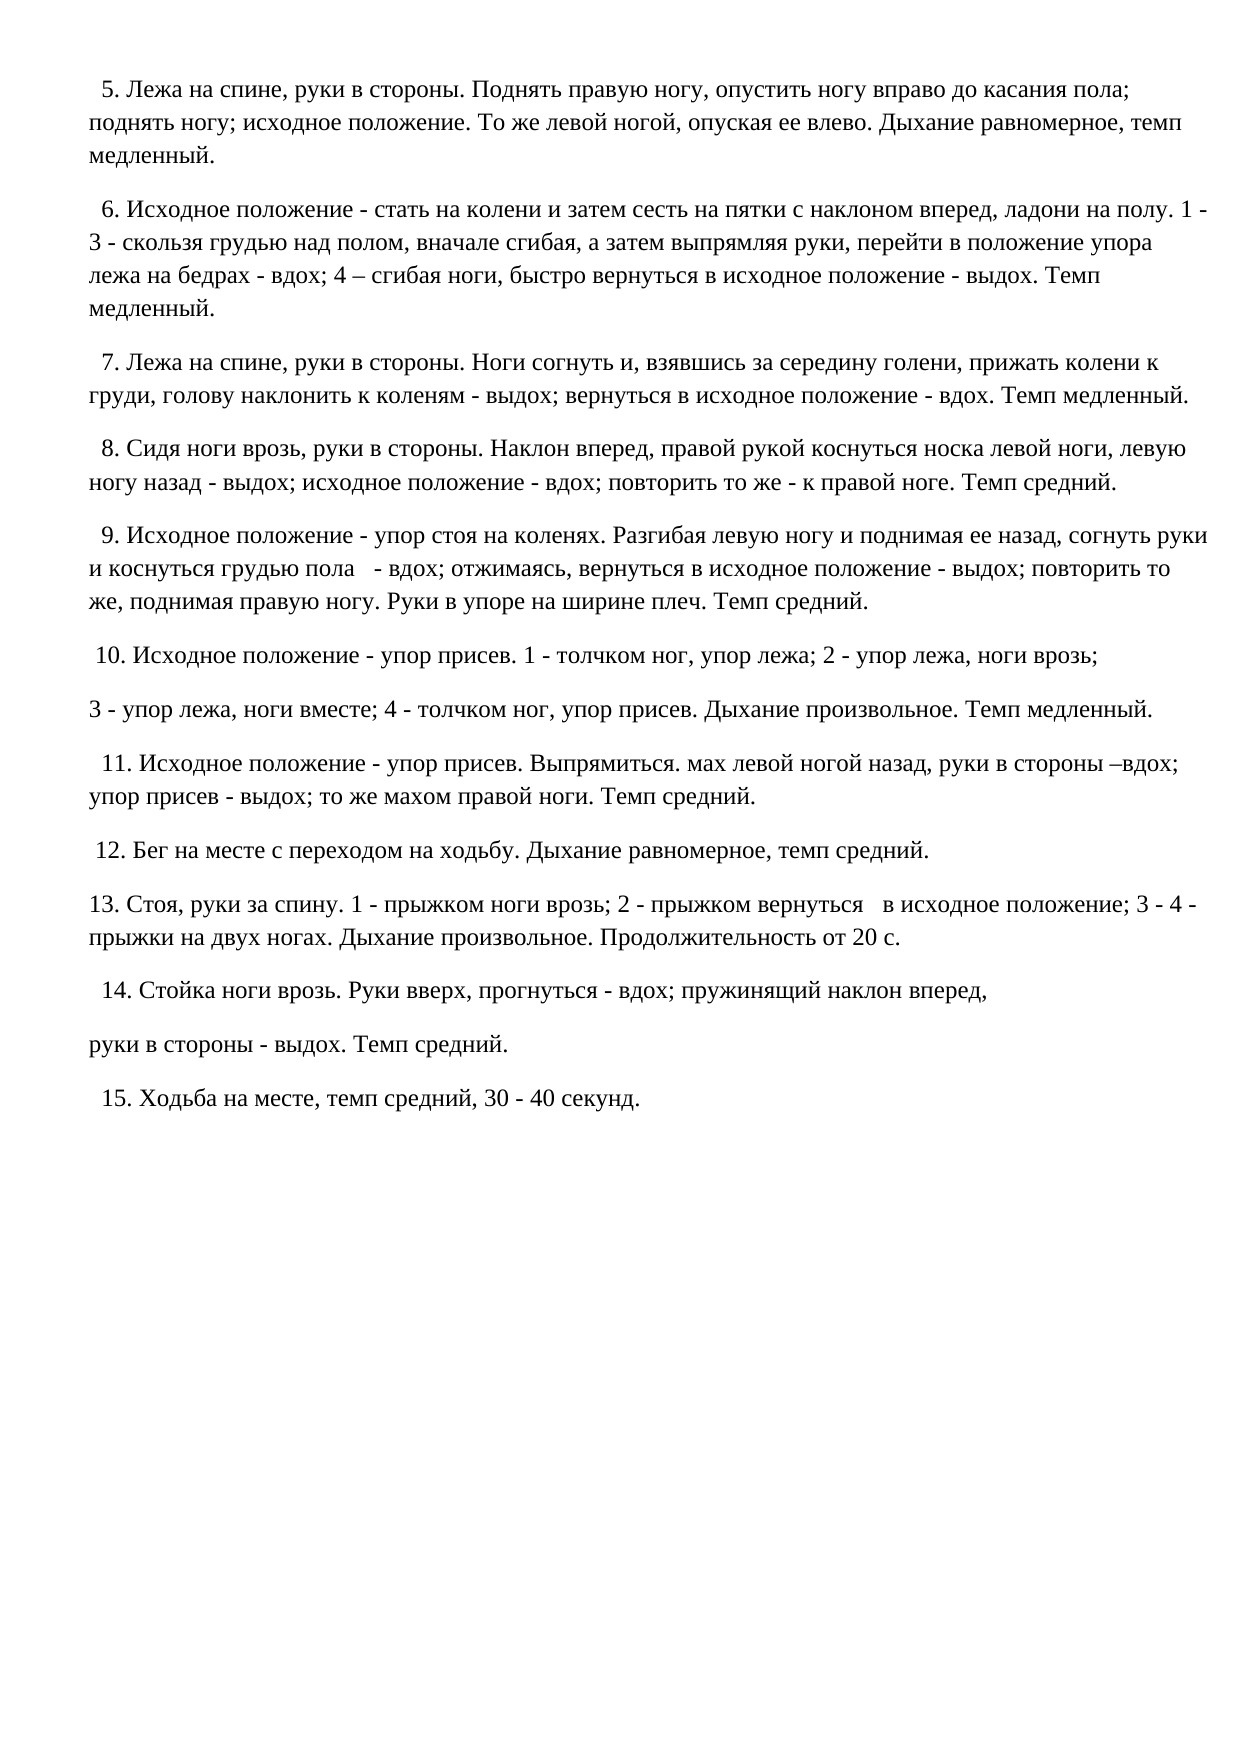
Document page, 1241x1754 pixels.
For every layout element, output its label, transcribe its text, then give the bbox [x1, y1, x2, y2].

text 9. Исходное положение - упор стоя на коленях. Разгибая левую ногу и поднимая ее назад, согнуть руки и коснуться грудью пола - вдох; отжимаясь, вернуться в исходное положение - выдох; повторить то же, поднимая правую ногу. Руки в упоре на ширине плеч. Темп средний. [89, 520, 1211, 615]
text 3 - упор лежа, ноги вместе; 4 - толчком ног, упор присев. Дыхание произвольное. Темп медленный. [89, 694, 1211, 723]
text 13. Стоя, руки за спину. 1 - прыжком ноги врозь; 2 - прыжком вернуться в исходное положение; 3 - 4 - прыжки на двух ногах. Дыхание произвольное. Продолжительность от 20 с. [89, 889, 1211, 951]
text 10. Исходное положение - упор присев. 1 - толчком ног, упор лежа; 2 - упор лежа, ноги врозь; [89, 640, 1211, 669]
text 5. Лежа на спине, руки в стороны. Поднять правую ногу, опустить ногу вправо до касания пола; поднять ногу; исходное положение. То же левой ногой, опуская ее влево. Дыхание равномерное, темп медленный. [89, 74, 1211, 169]
text 6. Исходное положение - стать на колени и затем сесть на пятки с наклоном вперед, ладони на полу. 1 - 3 - скользя грудью над полом, вначале сгибая, а затем выпрямляя руки, перейти в положение упора лежа на бедрах - вдох; 4 – сгибая ноги, быстро вернуться в исходное положение - выдох. Темп медленный. [89, 194, 1211, 322]
text 12. Бег на месте с переходом на ходьбу. Дыхание равномерное, темп средний. [89, 835, 1211, 864]
text 14. Стойка ноги врозь. Руки вверх, прогнуться - вдох; пружинящий наклон вперед, [89, 976, 1211, 1004]
text 7. Лежа на спине, руки в стороны. Ноги согнуть и, взявшись за середину голени, прижать колени к груди, голову наклонить к коленям - выдох; вернуться в исходное положение - вдох. Темп медленный. [89, 347, 1211, 408]
text 15. Ходьба на месте, темп средний, 30 - 40 секунд. [89, 1083, 1211, 1112]
text 11. Исходное положение - упор присев. Выпрямиться. мах левой ногой назад, руки в стороны –вдох; упор присев - выдох; то же махом правой ноги. Темп средний. [89, 748, 1211, 810]
text руки в стороны - выдох. Темп средний. [89, 1029, 1211, 1058]
text 8. Сидя ноги врозь, руки в стороны. Наклон вперед, правой рукой коснуться носка левой ноги, левую ногу назад - выдох; исходное положение - вдох; повторить то же - к правой ноге. Темп средний. [89, 433, 1211, 495]
